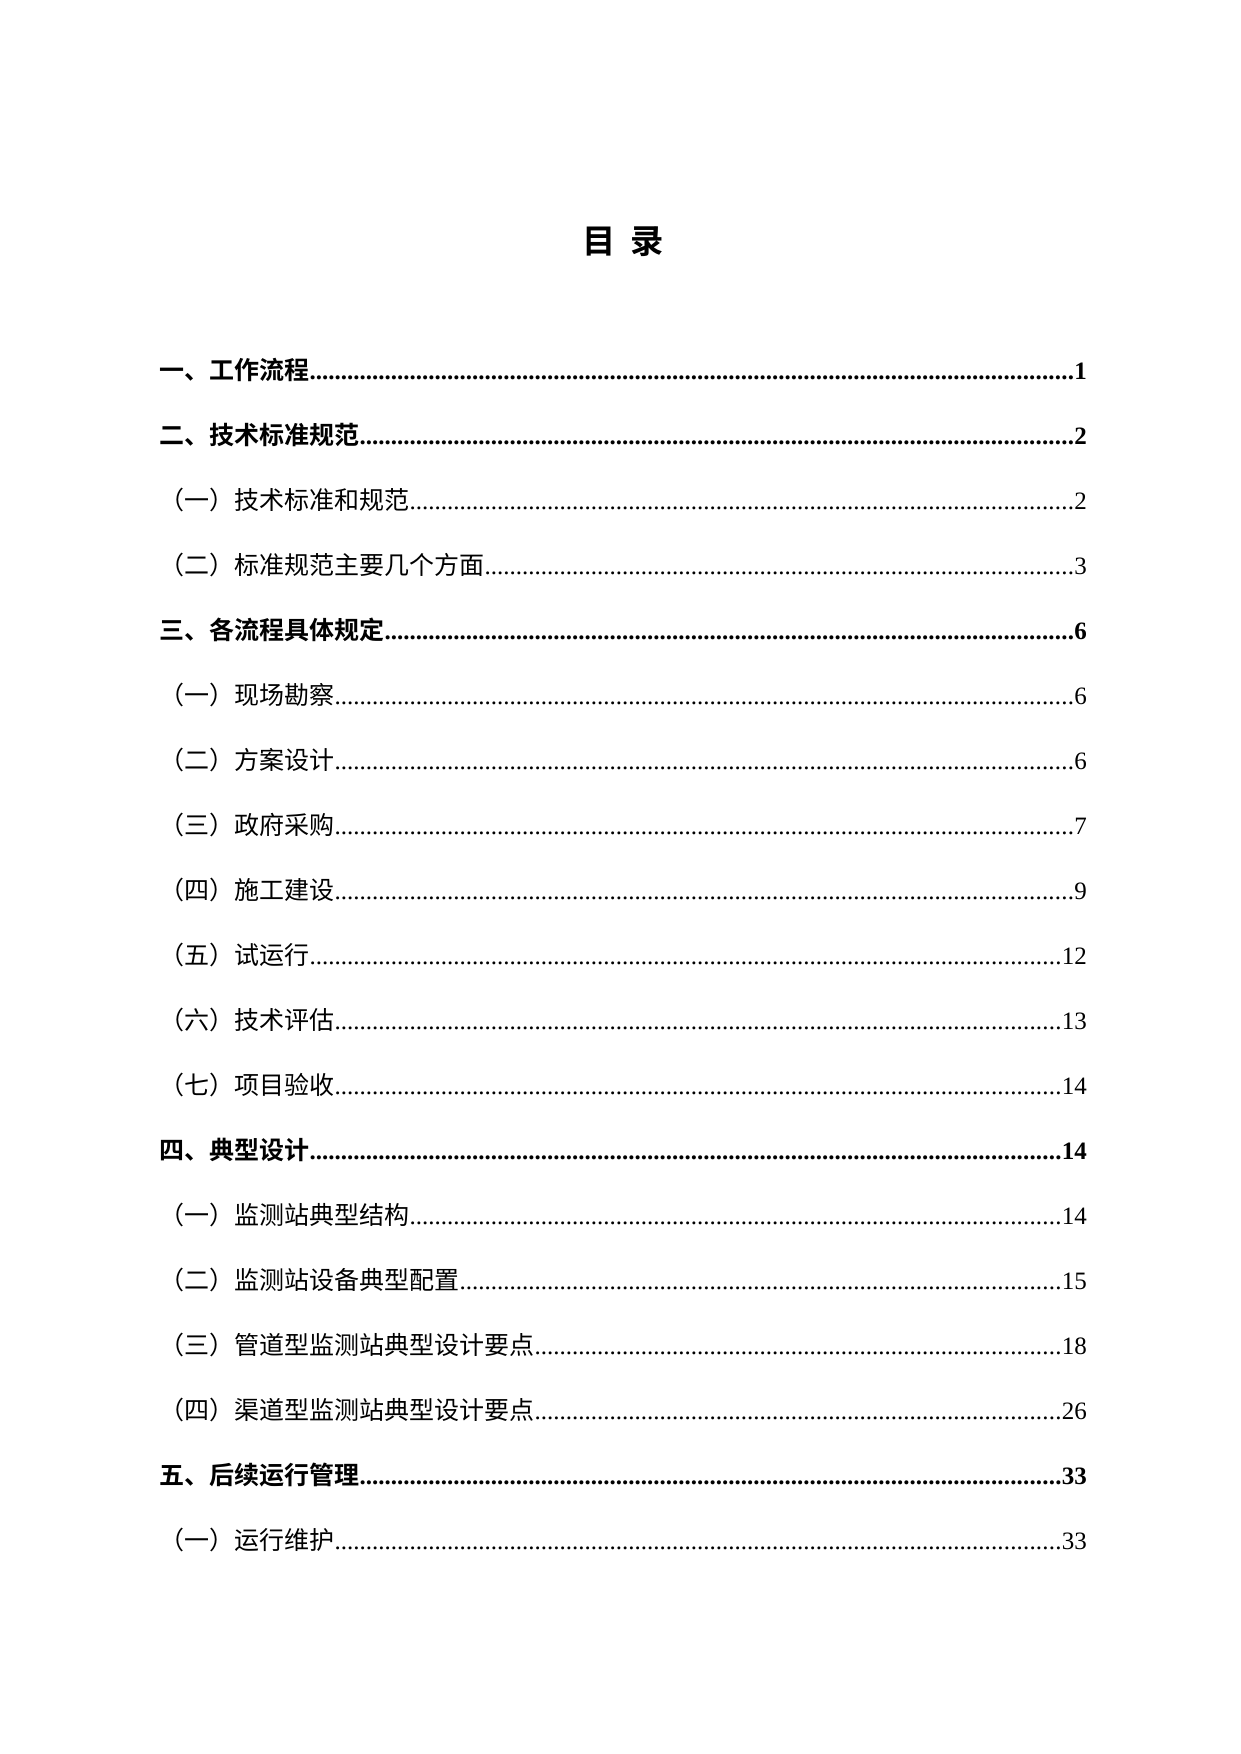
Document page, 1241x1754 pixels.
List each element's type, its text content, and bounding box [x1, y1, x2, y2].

list 目 录 [159, 206, 1087, 271]
